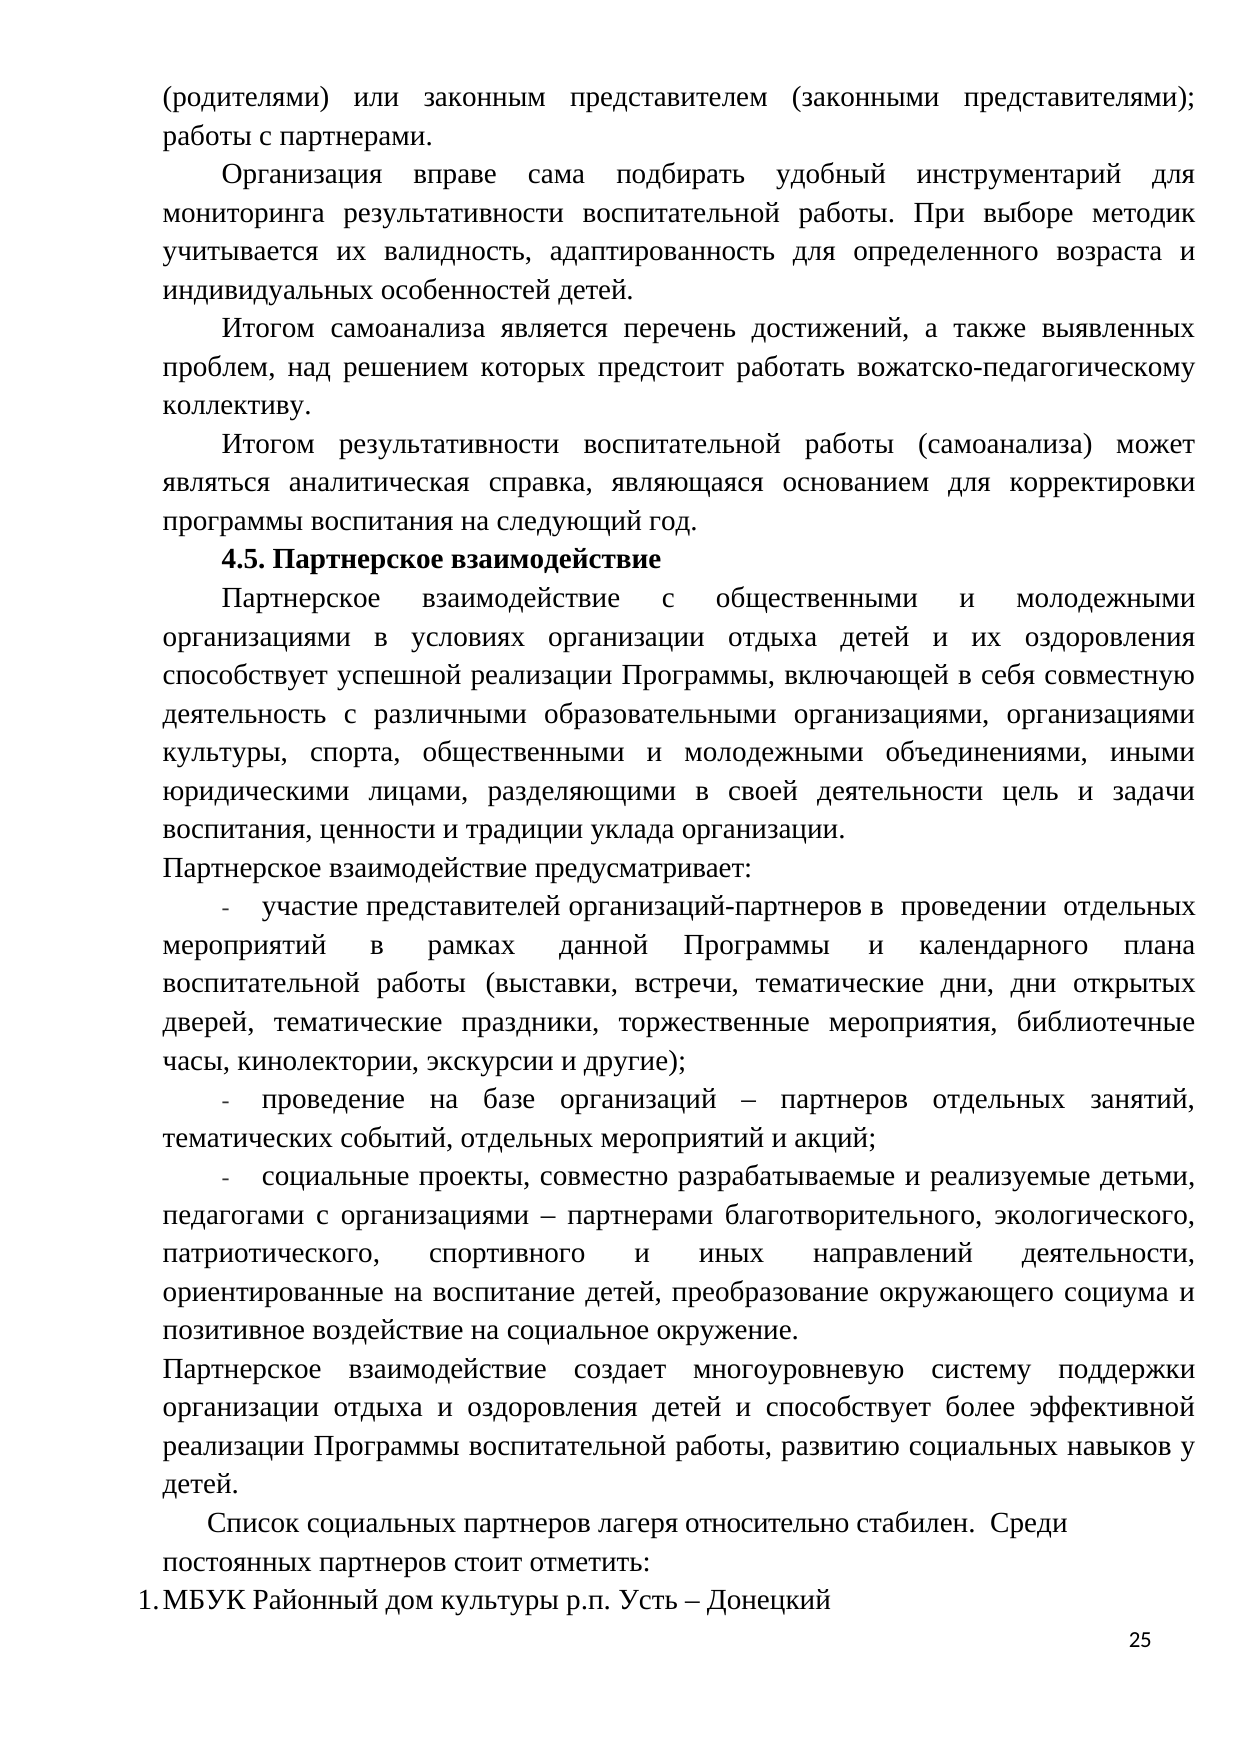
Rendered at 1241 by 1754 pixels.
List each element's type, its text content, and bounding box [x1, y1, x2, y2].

text Партнерское взаимодействие с общественными и молодежными организациями в условиях организации отдыха детей и их оздоровления способствует успешной реализации Программы, включающей в себя совместную деятельность с различными образовательными организациями, организациями культуры, спорта, общественными и молодежными объединениями, иными юридическими лицами, разделяющими в своей деятельности цель и задачи воспитания, ценности и традиции уклада организации. [162, 580, 1196, 845]
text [162, 79, 1196, 151]
text 4.5. Партнерское взаимодействие [162, 542, 1196, 575]
list участие представителей организаций-партнеров в проведении отдельных мероприятий в рамках данной Программы и календарного плана воспитательной работы (выставки, встречи, тематические дни, дни открытых дверей, тематические праздники, торжественные мероприятия, библиотечные часы, кинолектории, экскурсии и другие); [162, 888, 1196, 1076]
text Организация вправе сама подбирать удобный инструментарий для мониторинга результативности воспитательной работы. При выборе методик учитывается их валидность, адаптированность для определенного возраста и индивидуальных особенностей детей. [162, 156, 1196, 305]
list социальные проекты, совместно разрабатываемые и реализуемые детьми, педагогами с организациями – партнерами благотворительного, экологического, патриотического, спортивного и иных направлений деятельности, ориентированные на воспитание детей, преобразование окружающего социума и позитивное воздействие на социальное окружение. [162, 1158, 1196, 1346]
text Итогом самоанализа является перечень достижений, а также выявленных проблем, над решением которых предстоит работать вожатско-педагогическому коллективу. [162, 310, 1196, 421]
text Партнерское взаимодействие предусматривает: [162, 850, 1196, 883]
list проведение на базе организаций – партнеров отдельных занятий, тематических событий, отдельных мероприятий и акций; [162, 1081, 1196, 1153]
list МБУК Районный дом культуры р.п. Усть – Донецкий [137, 1582, 1196, 1616]
list Партнерское взаимодействие создает многоуровневую систему поддержки организации отдыха и оздоровления детей и способствует более эффективной реализации Программы воспитательной работы, развитию социальных навыков у детей. [162, 1351, 1196, 1500]
text Список социальных партнеров лагеря относительно стабилен. Среди постоянных партнеров стоит отметить: [162, 1505, 1196, 1577]
text Итогом результативности воспитательной работы (самоанализа) может являться аналитическая справка, являющаяся основанием для корректировки программы воспитания на следующий год. [162, 426, 1196, 537]
